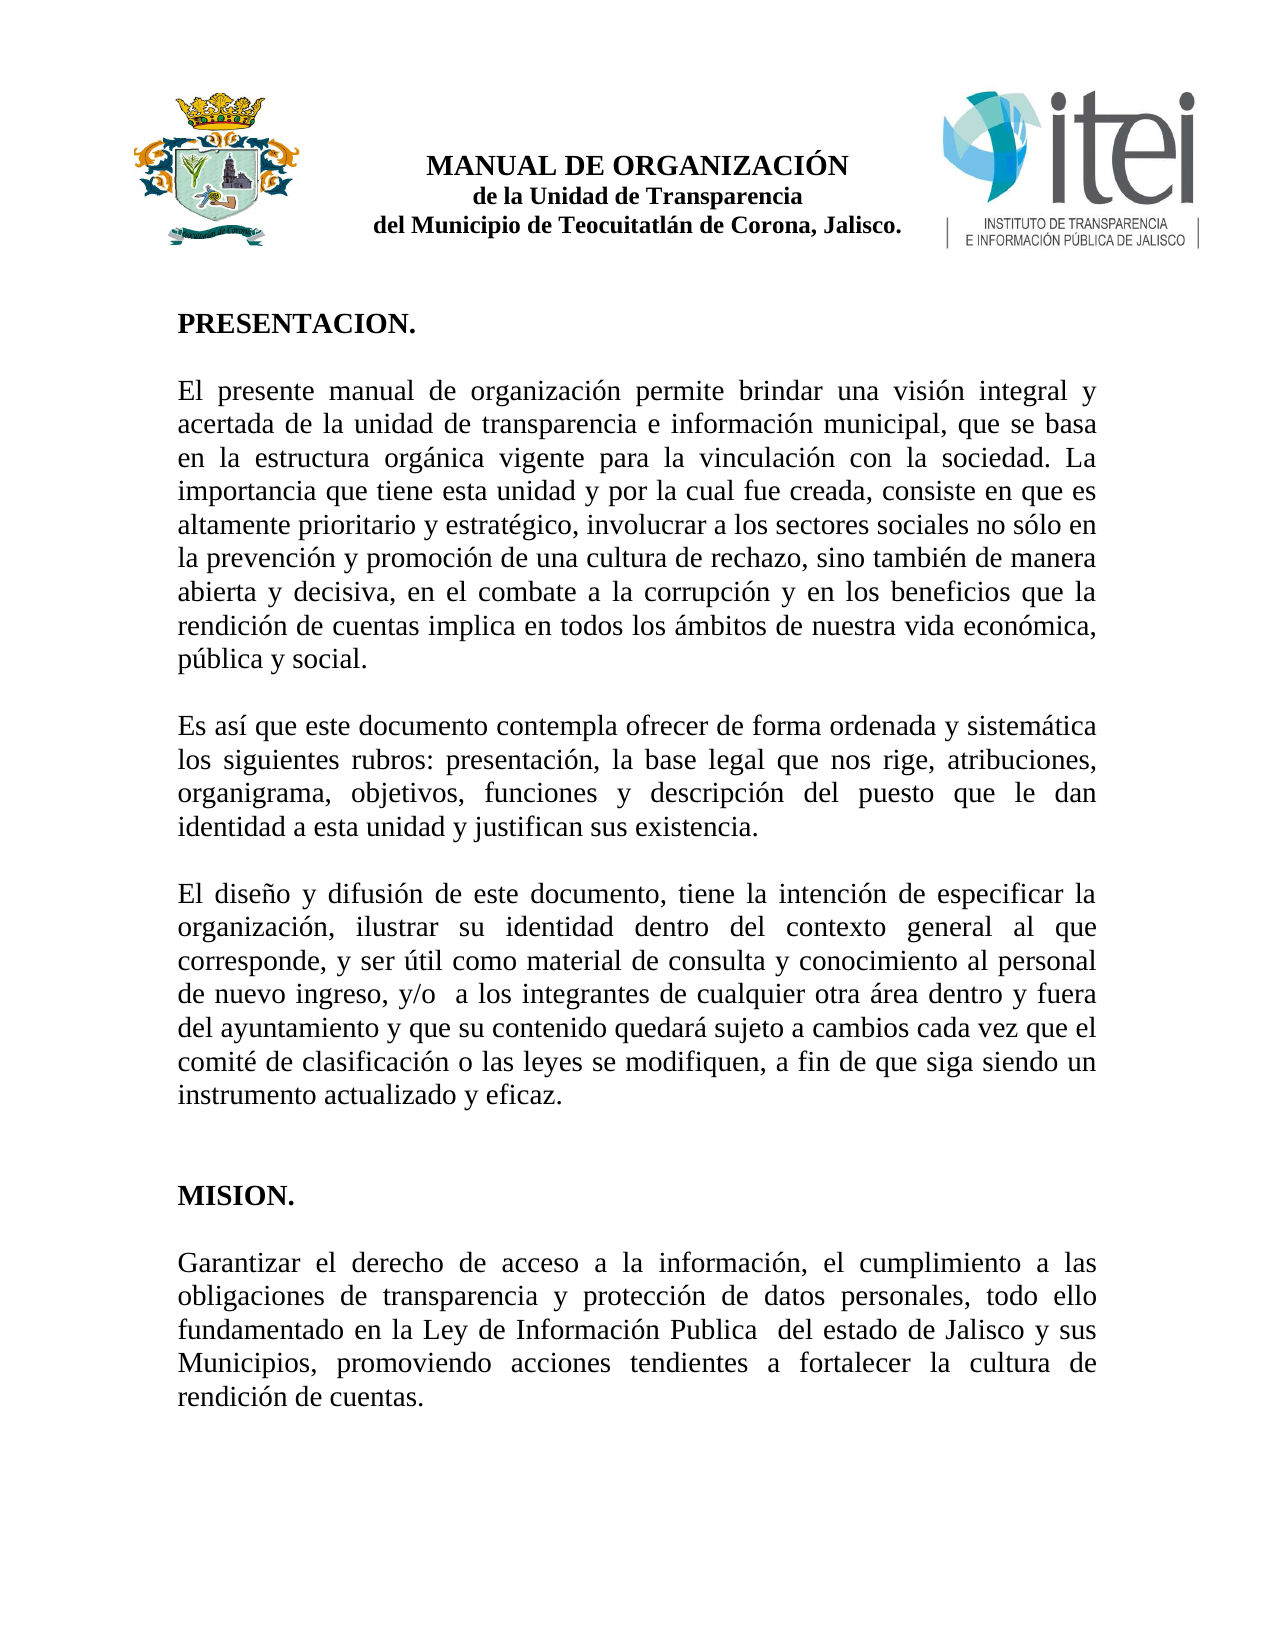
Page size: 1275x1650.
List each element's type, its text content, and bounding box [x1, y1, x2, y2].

text de la Unidad de Transparencia [331, 181, 919, 210]
text PRESENTACION. [177, 306, 1098, 339]
text MANUAL DE ORGANIZACIÓN [331, 148, 919, 181]
text El presente manual de organización permite brindar una visión integral y acertada de la unidad de transparencia e información municipal, que se basa en la estructura orgánica vigente para la vinculación con la sociedad. La importancia que tiene esta unidad y por la cual fue creada, consiste en que es altamente prioritario y estratégico, involucrar a los sectores sociales no sólo en la prevención y promoción de una cultura de rechazo, sino también de manera abierta y decisiva, en el combate a la corrupción y en los beneficios que la rendición de cuentas implica en todos los ámbitos de nuestra vida económica, pública y social. [177, 373, 1098, 675]
text MISION. [177, 1178, 1098, 1211]
text Es así que este documento contempla ofrecer de forma ordenada y sistemática los siguientes rubros: presentación, la base legal que nos rige, atribuciones, organigrama, objetivos, funciones y descripción del puesto que le dan identidad a esta unidad y justifican sus existencia. [177, 708, 1098, 842]
text El diseño y difusión de este documento, tiene la intención de especificar la organización, ilustrar su identidad dentro del contexto general al que corresponde, y ser útil como material de consulta y conocimiento al personal de nuevo ingreso, y/o a los integrantes de cualquier otra área dentro y fuera del ayuntamiento y que su contenido quedará sujeto a cambios cada vez que el comité de clasificación o las leyes se modifiquen, a fin de que siga siendo un instrumento actualizado y eficaz. [177, 876, 1098, 1111]
text Garantizar el derecho de acceso a la información, el cumplimiento a las obligaciones de transparencia y protección de datos personales, todo ello fundamentado en la Ley de Información Publica del estado de Jalisco y sus Municipios, promoviendo acciones tendientes a fortalecer la cultura de rendición de cuentas. [177, 1245, 1098, 1413]
text del Municipio de Teocuitatlán de Corona, Jalisco. [331, 210, 919, 239]
picture [134, 93, 300, 248]
picture [934, 84, 1207, 255]
